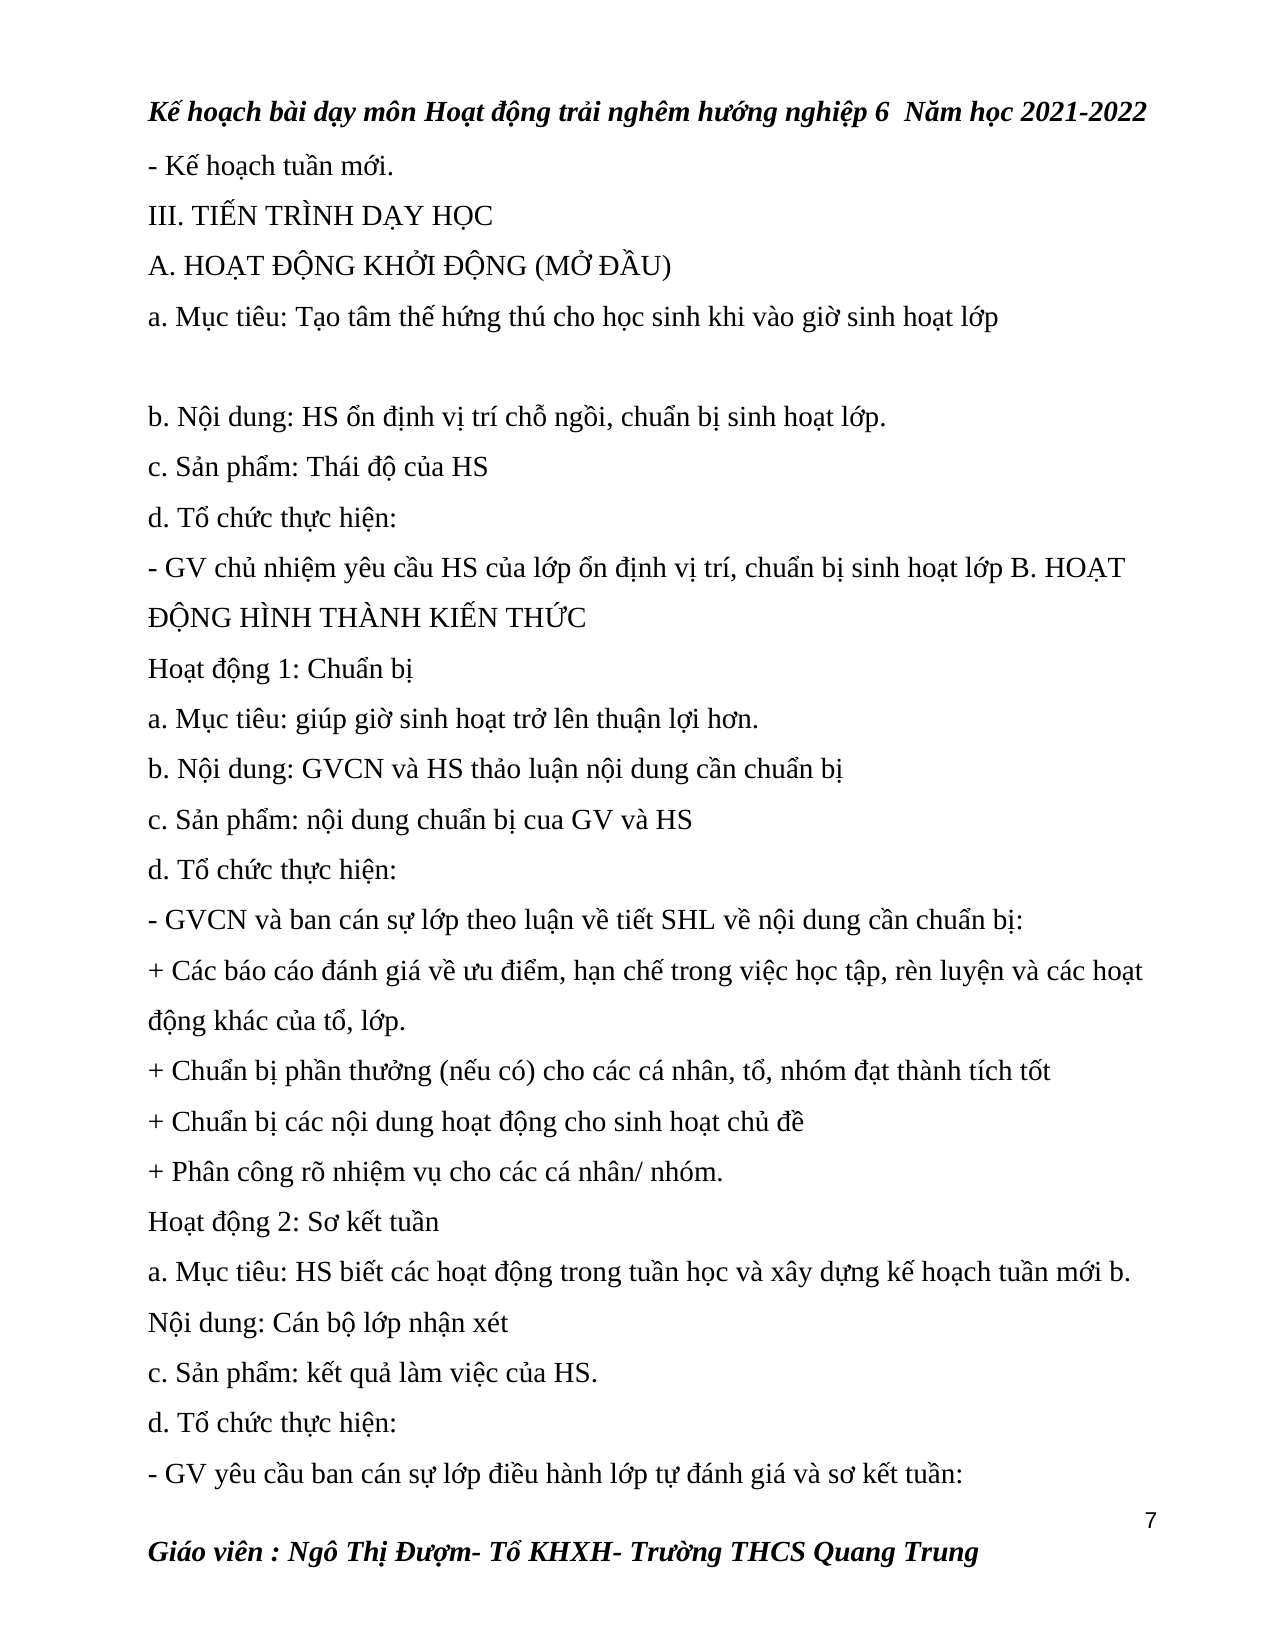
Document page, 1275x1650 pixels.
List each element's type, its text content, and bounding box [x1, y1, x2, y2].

text - GVCN và ban cán sự lớp theo luận về tiết SHL về nội dung cần chuẩn bị: [148, 902, 1157, 936]
text b. Nội dung: HS ổn định vị trí chỗ ngồi, chuẩn bị sinh hoạt lớp. [148, 399, 1157, 433]
text + Các báo cáo đánh giá về ưu điểm, hạn chế trong việc học tập, rèn luyện và các hoạt động khác của tổ, lớp. [148, 953, 1157, 1037]
text + Phân công rõ nhiệm vụ cho các cá nhân/ nhóm. [148, 1154, 1157, 1187]
text a. Mục tiêu: Tạo tâm thế hứng thú cho học sinh khi vào giờ sinh hoạt lớp [148, 299, 1157, 332]
text - GV yêu cầu ban cán sự lớp điều hành lớp tự đánh giá và sơ kết tuần: [148, 1456, 1157, 1489]
text + Chuẩn bị phần thưởng (nếu có) cho các cá nhân, tổ, nhóm đạt thành tích tốt [148, 1053, 1157, 1087]
text d. Tổ chức thực hiện: [148, 500, 1157, 533]
text a. Mục tiêu: giúp giờ sinh hoạt trở lên thuận lợi hơn. [148, 701, 1157, 735]
text d. Tổ chức thực hiện: [148, 852, 1157, 886]
text A. HOẠT ĐỘNG KHỞI ĐỘNG (MỞ ĐẦU) [148, 248, 1157, 282]
text b. Nội dung: GVCN và HS thảo luận nội dung cần chuẩn bị [148, 751, 1157, 785]
text a. Mục tiêu: HS biết các hoạt động trong tuần học và xây dựng kế hoạch tuần mới b. Nội dung: Cán bộ lớp nhận xét [148, 1254, 1157, 1338]
text d. Tổ chức thực hiện: [148, 1406, 1157, 1439]
text c. Sản phẩm: Thái độ của HS [148, 449, 1157, 483]
text Hoạt động 2: Sơ kết tuần [148, 1204, 1157, 1238]
text c. Sản phẩm: nội dung chuẩn bị cua GV và HS [148, 802, 1157, 835]
text - Kế hoạch tuần mới. [148, 148, 1157, 181]
text - GV chủ nhiệm yêu cầu HS của lớp ổn định vị trí, chuẩn bị sinh hoạt lớp B. HOẠT ĐỘNG HÌNH THÀNH KIẾN THỨC [148, 550, 1157, 634]
text Hoạt động 1: Chuẩn bị [148, 651, 1157, 684]
text c. Sản phẩm: kết quả làm việc của HS. [148, 1355, 1157, 1389]
text + Chuẩn bị các nội dung hoạt động cho sinh hoạt chủ đề [148, 1104, 1157, 1137]
text III. TIẾN TRÌNH DẠY HỌC [148, 198, 1157, 232]
